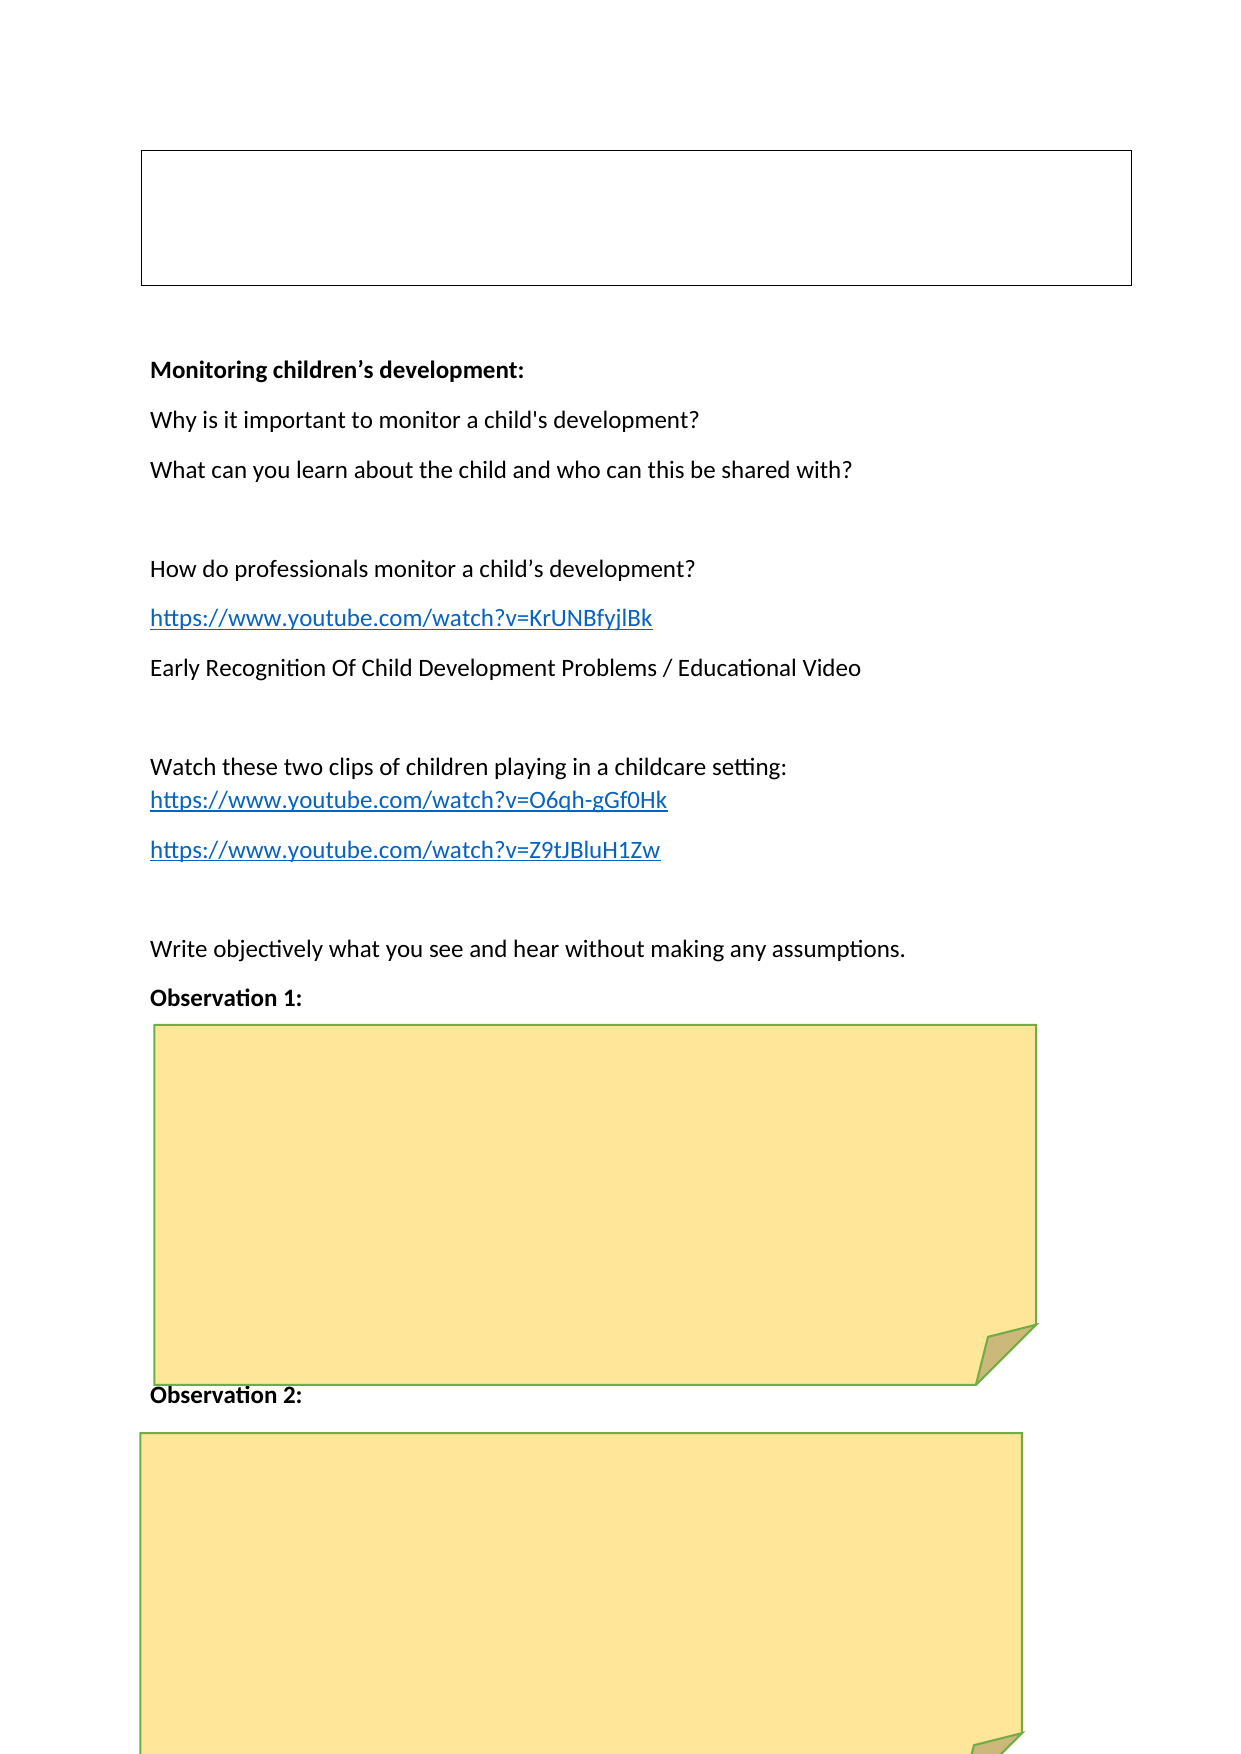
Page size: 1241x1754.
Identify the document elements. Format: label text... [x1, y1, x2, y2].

text https://www.youtube.com/watch?v=KrUNBfyjlBk [150, 602, 1122, 633]
text Write objectively what you see and hear without making any assumptions. [150, 933, 1122, 963]
text What can you learn about the child and who can this be shared with? [150, 454, 1122, 484]
text https://www.youtube.com/watch?v=Z9tJBluH1Zw [150, 834, 1122, 864]
text Monitoring children’s development: [150, 354, 1122, 385]
text Watch these two clips of children playing in a childcare setting: https://www.youtube.com/watch?v=O6qh-gGf0Hk [150, 751, 1122, 815]
text Observation 2: [150, 1379, 1122, 1410]
text Observation 1: [150, 982, 1122, 1013]
text How do professionals monitor a child’s development? [150, 553, 1122, 583]
text Early Recognition Of Child Development Problems / Educational Video [150, 652, 1122, 683]
text Why is it important to monitor a child's development? [150, 404, 1122, 435]
